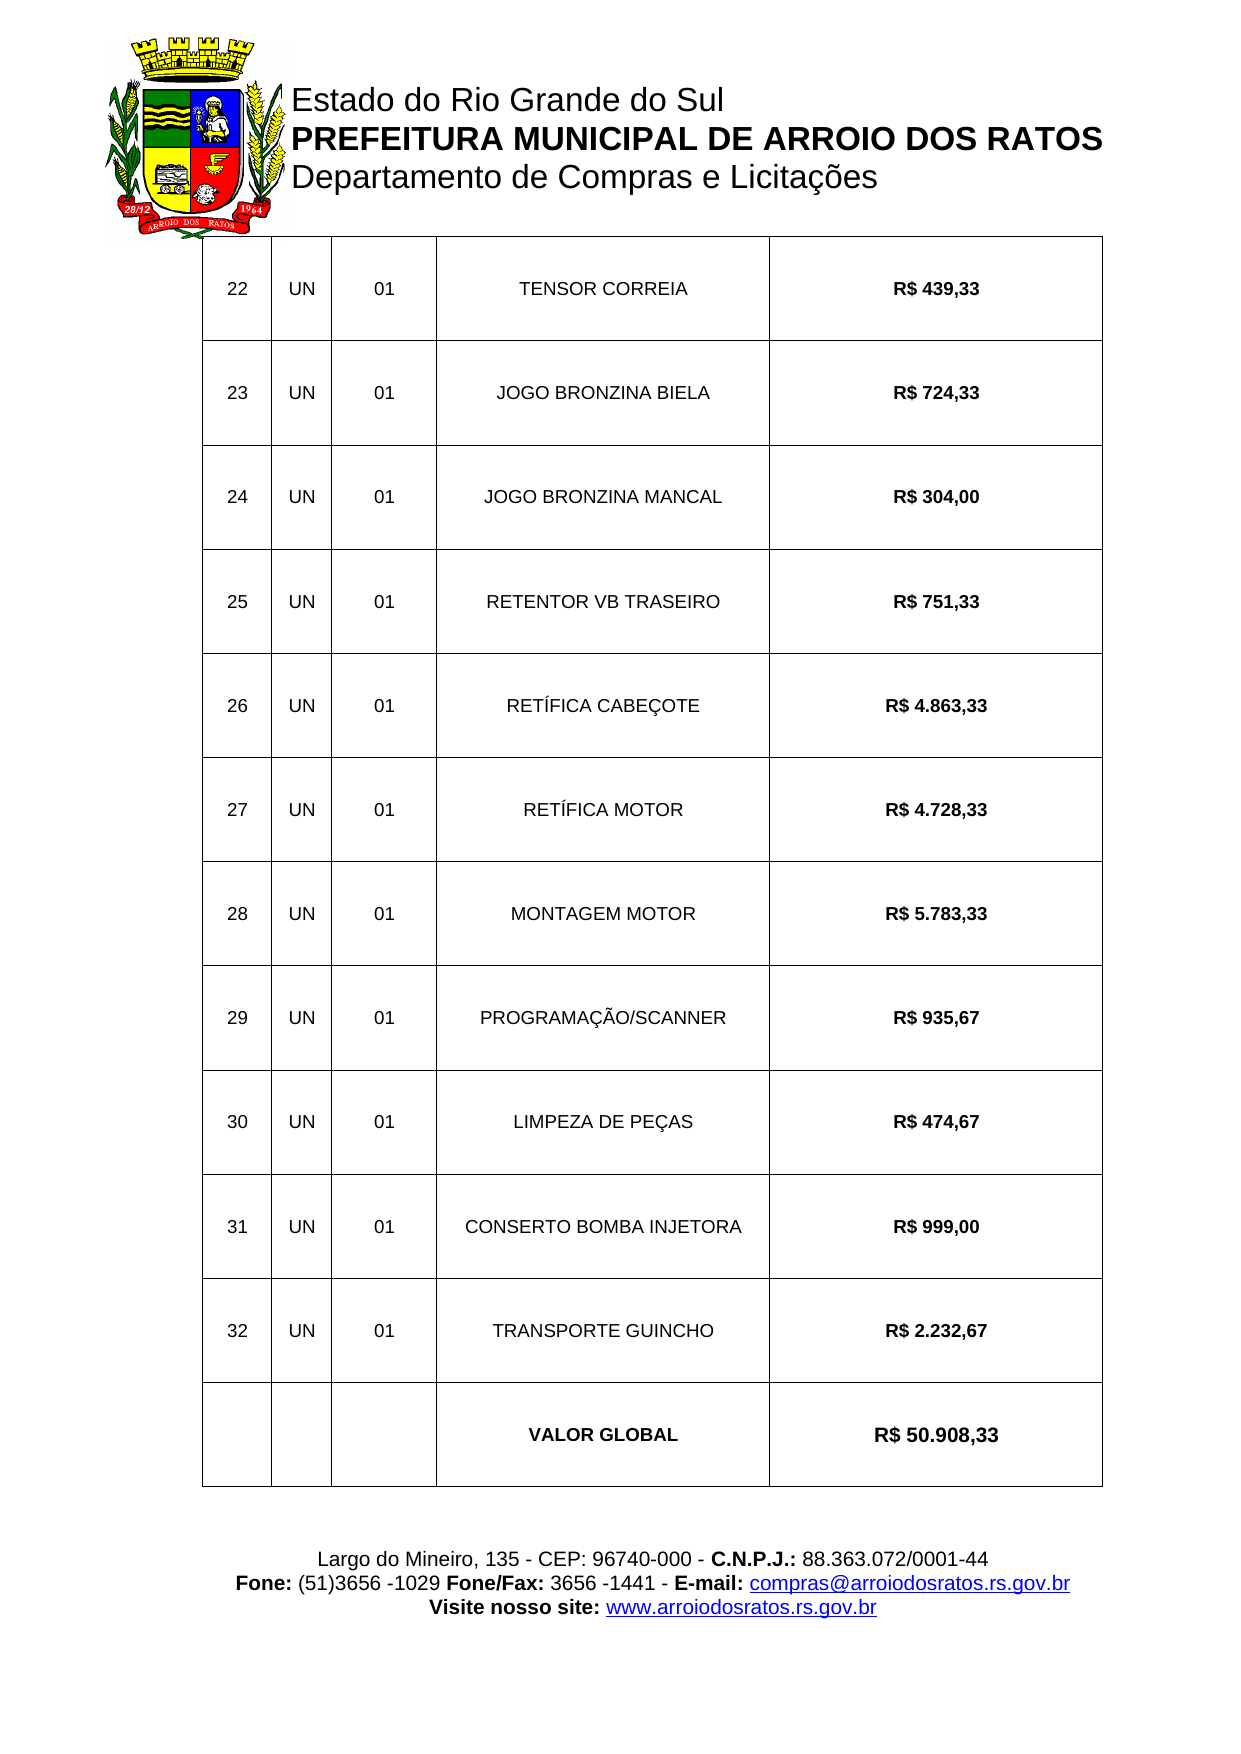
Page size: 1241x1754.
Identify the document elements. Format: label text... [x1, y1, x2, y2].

table_cell PROGRAMAÇÃO/SCANNER [437, 966, 769, 1069]
table_cell 26 [203, 654, 271, 757]
table_cell 27 [203, 758, 271, 861]
table_cell JOGO BRONZINA MANCAL [437, 446, 769, 549]
table_cell R$ 474,67 [770, 1071, 1102, 1174]
table_cell 32 [203, 1279, 271, 1382]
table_cell UN [272, 1175, 331, 1278]
table_cell R$ 2.232,67 [770, 1279, 1102, 1382]
table_cell [332, 1383, 436, 1486]
table_cell [203, 1383, 271, 1486]
table_cell VALOR GLOBAL [437, 1383, 769, 1486]
table_cell UN [272, 758, 331, 861]
picture [102, 35, 295, 242]
table_cell [272, 1383, 331, 1486]
table_cell 01 [332, 758, 436, 861]
table_cell R$ 4.863,33 [770, 654, 1102, 757]
table_cell RETÍFICA CABEÇOTE [437, 654, 769, 757]
table_cell 01 [332, 237, 436, 340]
table_cell R$ 724,33 [770, 341, 1102, 444]
table_cell UN [272, 341, 331, 444]
table_cell 22 [203, 237, 271, 340]
table_cell 01 [332, 862, 436, 965]
table_cell UN [272, 1071, 331, 1174]
table_cell UN [272, 654, 331, 757]
table_cell UN [272, 237, 331, 340]
table_cell 25 [203, 550, 271, 653]
table_cell LIMPEZA DE PEÇAS [437, 1071, 769, 1174]
table_cell 01 [332, 1071, 436, 1174]
table_cell UN [272, 1279, 331, 1382]
table_cell UN [272, 966, 331, 1069]
table_cell UN [272, 446, 331, 549]
table_cell 01 [332, 341, 436, 444]
table_cell R$ 5.783,33 [770, 862, 1102, 965]
table_cell R$ 50.908,33 [770, 1383, 1102, 1486]
table_cell UN [272, 550, 331, 653]
table_cell JOGO BRONZINA BIELA [437, 341, 769, 444]
table_cell 01 [332, 654, 436, 757]
table_cell R$ 439,33 [770, 237, 1102, 340]
table_cell MONTAGEM MOTOR [437, 862, 769, 965]
table_cell R$ 999,00 [770, 1175, 1102, 1278]
table_cell 29 [203, 966, 271, 1069]
table_cell TENSOR CORREIA [437, 237, 769, 340]
table_cell R$ 935,67 [770, 966, 1102, 1069]
table_cell R$ 304,00 [770, 446, 1102, 549]
table_cell 24 [203, 446, 271, 549]
table_cell 28 [203, 862, 271, 965]
table_cell R$ 751,33 [770, 550, 1102, 653]
table_cell 01 [332, 1279, 436, 1382]
table_cell UN [272, 862, 331, 965]
table_cell 01 [332, 966, 436, 1069]
table_cell 01 [332, 446, 436, 549]
table_cell 01 [332, 550, 436, 653]
table_cell 01 [332, 1175, 436, 1278]
table_cell RETÍFICA MOTOR [437, 758, 769, 861]
table_cell TRANSPORTE GUINCHO [437, 1279, 769, 1382]
table_cell CONSERTO BOMBA INJETORA [437, 1175, 769, 1278]
table_cell 23 [203, 341, 271, 444]
table_cell R$ 4.728,33 [770, 758, 1102, 861]
table_cell 31 [203, 1175, 271, 1278]
table_cell 30 [203, 1071, 271, 1174]
table_cell RETENTOR VB TRASEIRO [437, 550, 769, 653]
